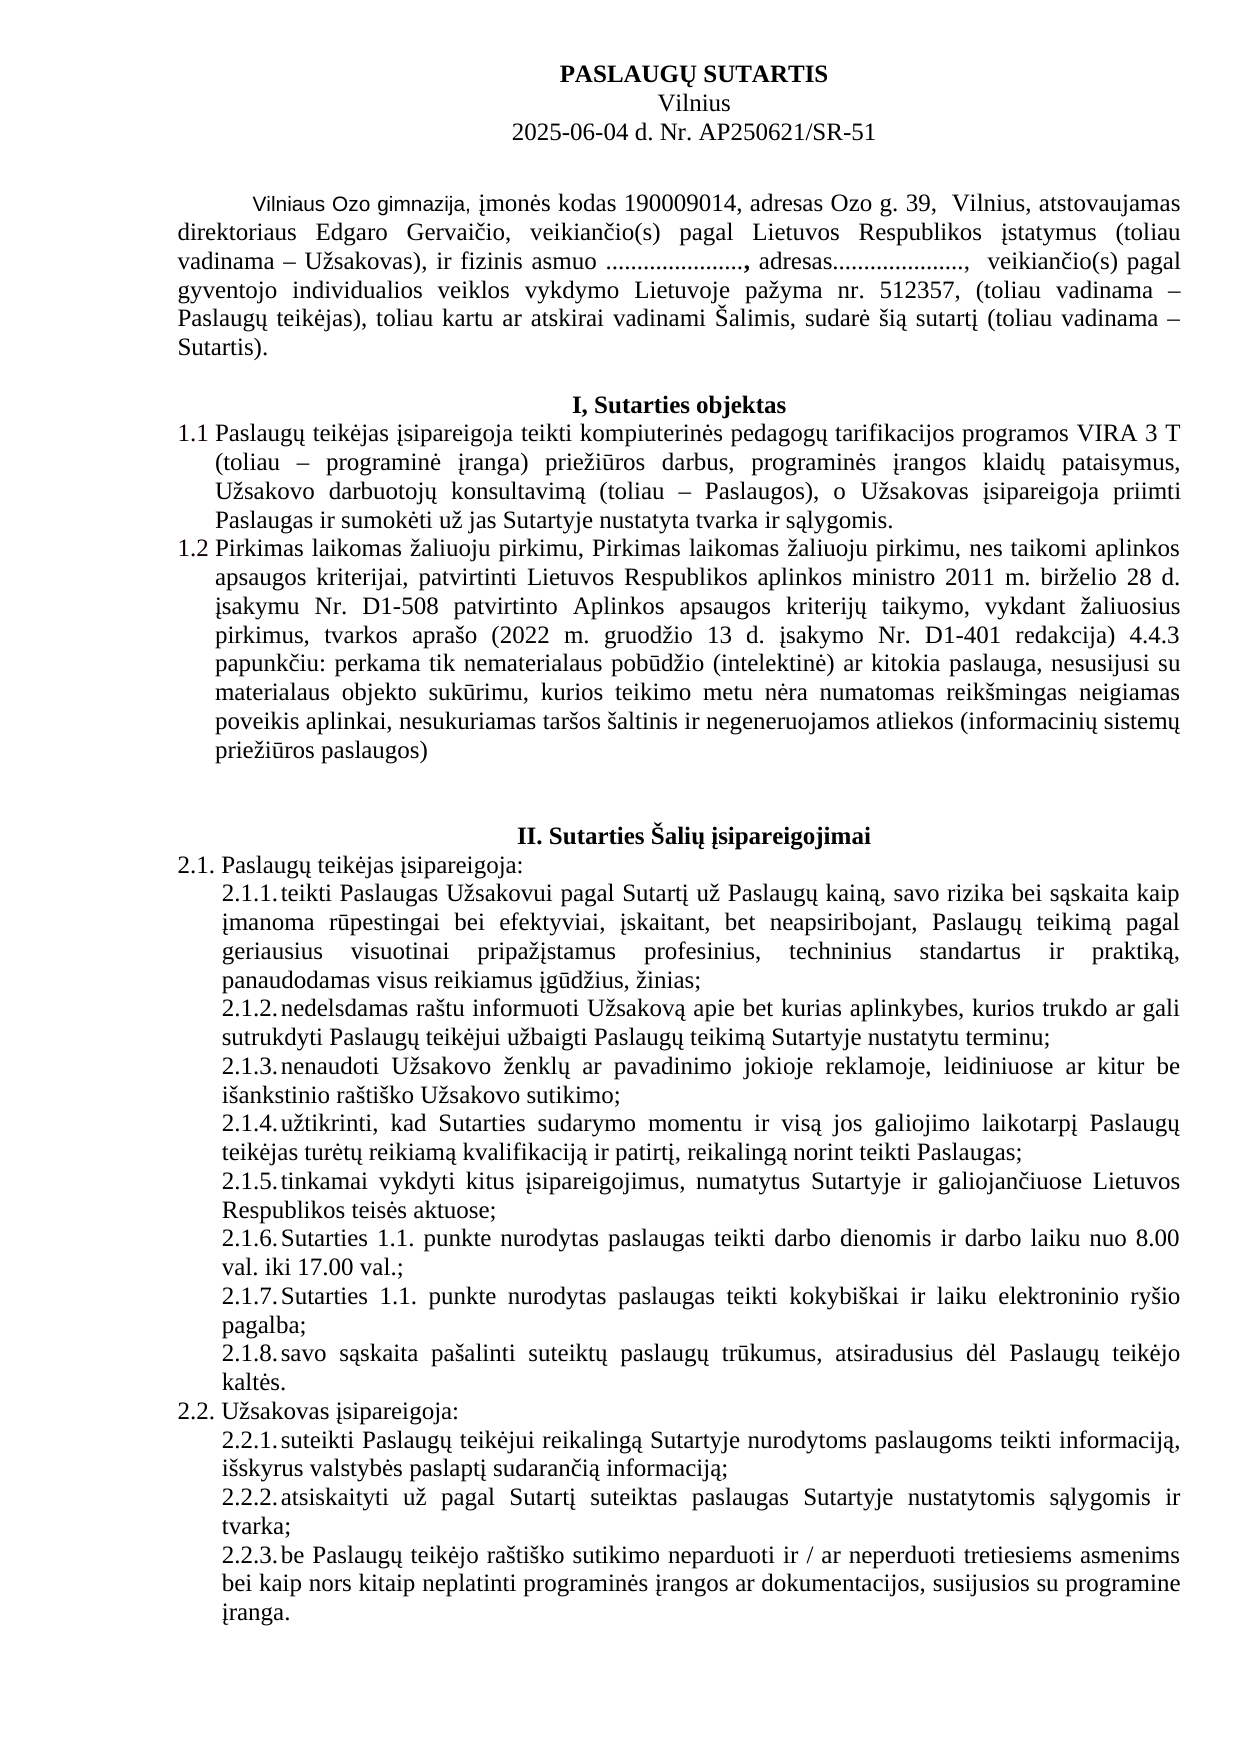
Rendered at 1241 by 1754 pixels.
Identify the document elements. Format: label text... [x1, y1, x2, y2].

text PASLAUGŲ SUTARTIS [177, 59, 1181, 88]
text II. Sutarties Šalių įsipareigojimai [177, 821, 1181, 850]
list Paslaugų teikėjas įsipareigoja teikti kompiuterinės pedagogų tarifikacijos programos VIRA 3 T (toliau – programinė įranga) priežiūros darbus, programinės įrangos klaidų pataisymus, Užsakovo darbuotojų konsultavimą (toliau – Paslaugos), o Užsakovas įsipareigoja priimti Paslaugas ir sumokėti už jas Sutartyje nustatyta tvarka ir sąlygomis. [177, 418, 1181, 533]
list be Paslaugų teikėjo raštiško sutikimo neparduoti ir / ar neperduoti tretiesiems asmenims bei kaip nors kitaip neplatinti programinės įrangos ar dokumentacijos, susijusios su programine įranga. [222, 1540, 1181, 1626]
text I, Sutarties objektas [177, 390, 1181, 418]
list nenaudoti Užsakovo ženklų ar pavadinimo jokioje reklamoje, leidiniuose ar kitur be išankstinio raštiško Užsakovo sutikimo; [222, 1051, 1181, 1108]
text Vilniaus Ozo gimnazija, įmonės kodas 190009014, adresas Ozo g. 39, Vilnius, atstovaujamas direktoriaus Edgaro Gervaičio, veikiančio(s) pagal Lietuvos Respublikos įstatymus (toliau vadinama – Užsakovas), ir fizinis asmuo ......................, adresas....................., veikiančio(s) pagal gyventojo individualios veiklos vykdymo Lietuvoje pažyma nr. 512357, (toliau vadinama – Paslaugų teikėjas), toliau kartu ar atskirai vadinami Šalimis, sudarė šią sutartį (toliau vadinama – Sutartis). [177, 188, 1181, 361]
list suteikti Paslaugų teikėjui reikalingą Sutartyje nurodytoms paslaugoms teikti informaciją, išskyrus valstybės paslaptį sudarančią informaciją; [222, 1425, 1181, 1482]
text 2025-06-04 d. Nr. AP250621/SR-51 [177, 117, 1181, 145]
list tinkamai vykdyti kitus įsipareigojimus, numatytus Sutartyje ir galiojančiuose Lietuvos Respublikos teisės aktuose; [222, 1166, 1181, 1223]
text Vilnius [177, 88, 1181, 117]
list savo sąskaita pašalinti suteiktų paslaugų trūkumus, atsiradusius dėl Paslaugų teikėjo kaltės. [222, 1338, 1181, 1396]
list teikti Paslaugas Užsakovui pagal Sutartį už Paslaugų kainą, savo rizika bei sąskaita kaip įmanoma rūpestingai bei efektyviai, įskaitant, bet neapsiribojant, Paslaugų teikimą pagal geriausius visuotinai pripažįstamus profesinius, techninius standartus ir praktiką, panaudodamas visus reikiamus įgūdžius, žinias; [222, 878, 1181, 993]
list užtikrinti, kad Sutarties sudarymo momentu ir visą jos galiojimo laikotarpį Paslaugų teikėjas turėtų reikiamą kvalifikaciją ir patirtį, reikalingą norint teikti Paslaugas; [222, 1108, 1181, 1166]
text 2.1. Paslaugų teikėjas įsipareigoja: [177, 850, 1181, 878]
list Pirkimas laikomas žaliuoju pirkimu, Pirkimas laikomas žaliuoju pirkimu, nes taikomi aplinkos apsaugos kriterijai, patvirtinti Lietuvos Respublikos aplinkos ministro 2011 m. birželio 28 d. įsakymu Nr. D1-508 patvirtinto Aplinkos apsaugos kriterijų taikymo, vykdant žaliuosius pirkimus, tvarkos aprašo (2022 m. gruodžio 13 d. įsakymo Nr. D1-401 redakcija) 4.4.3 papunkčiu: perkama tik nematerialaus pobūdžio (intelektinė) ar kitokia paslauga, nesusijusi su materialaus objekto sukūrimu, kurios teikimo metu nėra numatomas reikšmingas neigiamas poveikis aplinkai, nesukuriamas taršos šaltinis ir negeneruojamos atliekos (informacinių sistemų priežiūros paslaugos) [177, 533, 1181, 763]
list nedelsdamas raštu informuoti Užsakovą apie bet kurias aplinkybes, kurios trukdo ar gali sutrukdyti Paslaugų teikėjui užbaigti Paslaugų teikimą Sutartyje nustatytu terminu; [222, 993, 1181, 1051]
list Sutarties 1.1. punkte nurodytas paslaugas teikti kokybiškai ir laiku elektroninio ryšio pagalba; [222, 1281, 1181, 1338]
text 2.2. Užsakovas įsipareigoja: [177, 1396, 1181, 1425]
list atsiskaityti už pagal Sutartį suteiktas paslaugas Sutartyje nustatytomis sąlygomis ir tvarka; [222, 1482, 1181, 1540]
list Sutarties 1.1. punkte nurodytas paslaugas teikti darbo dienomis ir darbo laiku nuo 8.00 val. iki 17.00 val.; [222, 1223, 1181, 1281]
